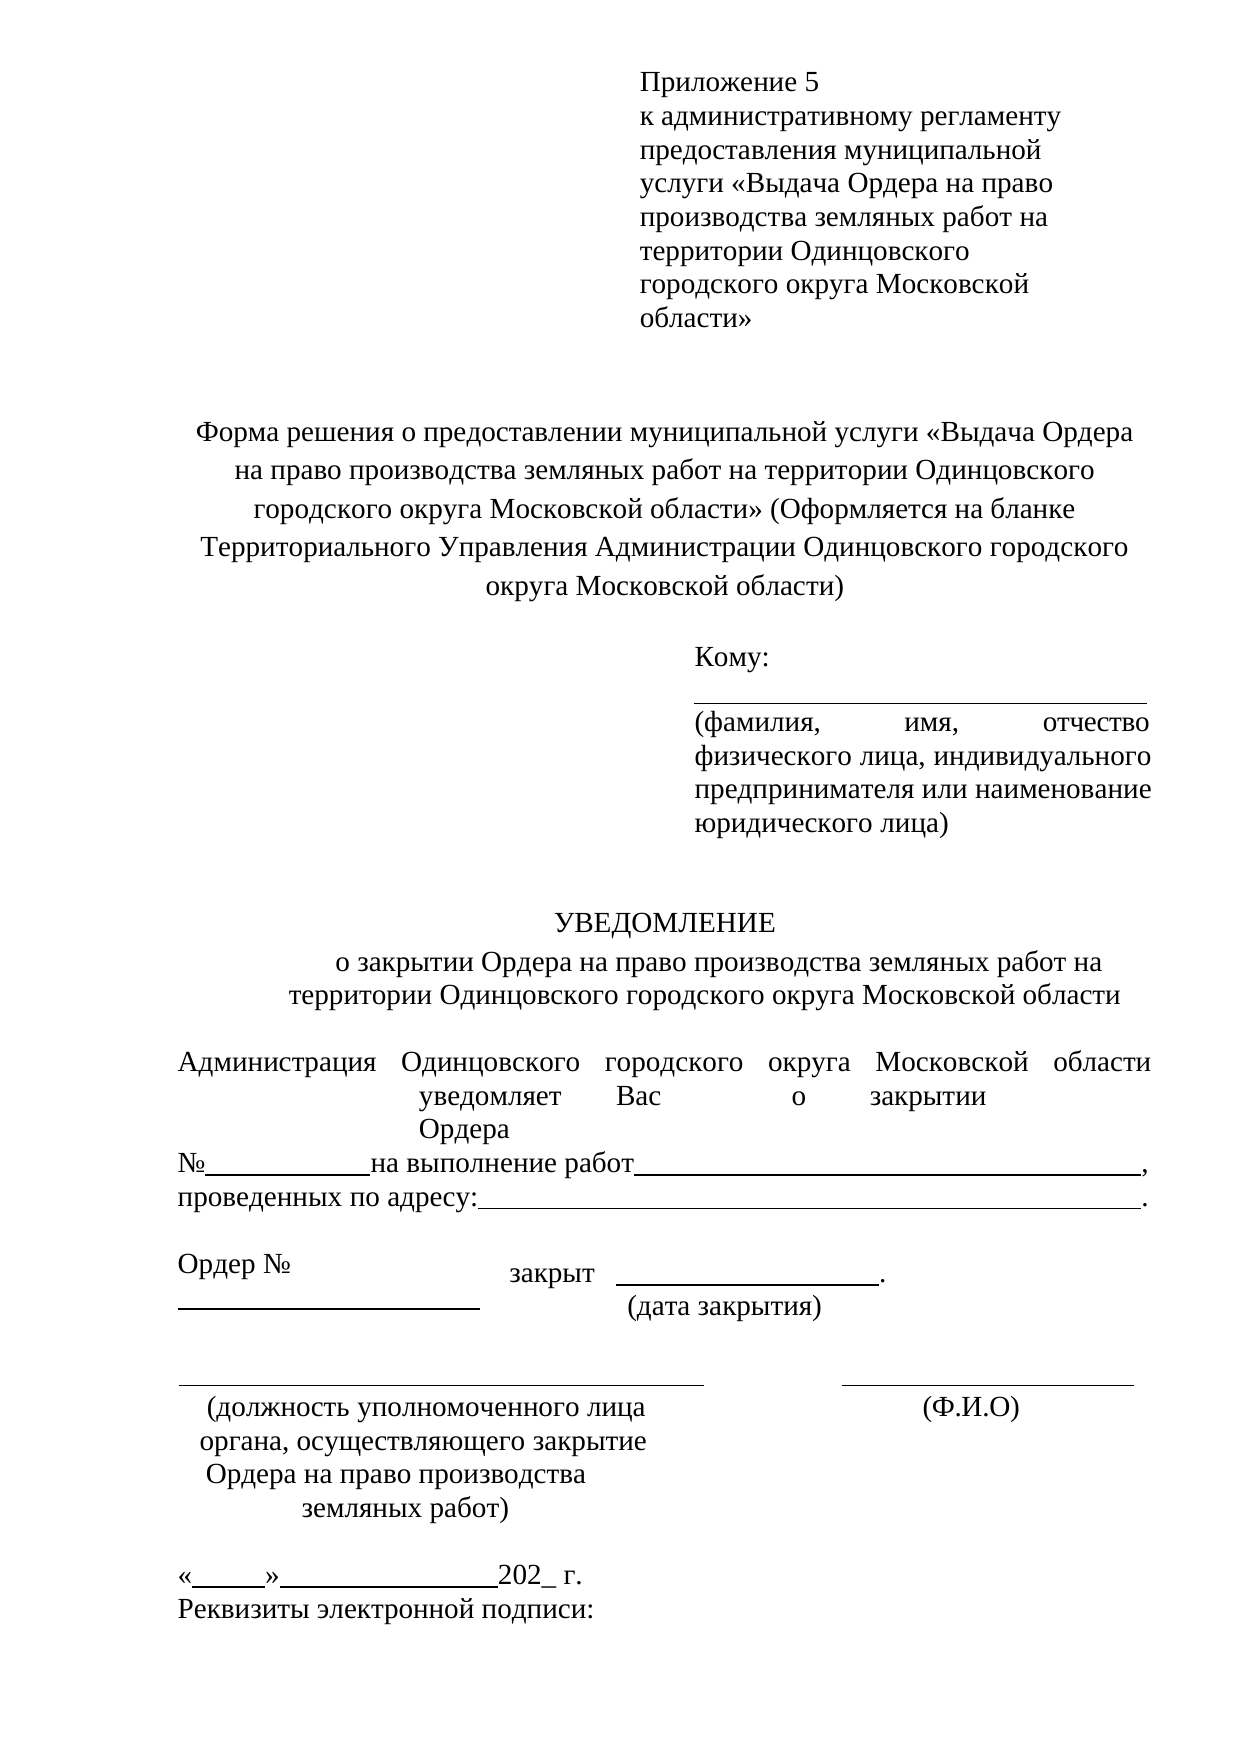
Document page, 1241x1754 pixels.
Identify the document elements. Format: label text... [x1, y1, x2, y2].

text (фамилия, имя, отчество физического лица, индивидуального предпринимателя или наименование юридического лица) [694, 699, 1152, 839]
text « » 202_ г. [177, 1557, 1169, 1591]
text УВЕДОМЛЕНИЕ [178, 905, 1151, 939]
text Кому: [313, 640, 1151, 673]
text (дата закрытия) [627, 1288, 1169, 1322]
text Ордер № [177, 1246, 479, 1308]
text № на выполнение работ , проведенных по адресу: . [177, 1145, 1151, 1212]
text Форма решения о предоставлении муниципальной услуги «Выдача Ордера на право производства земляных работ на территории Одинцовского городского округа Московской области» (Оформляется на бланке Территориального Управления Администрации Одинцовского городского округа Московской области) [179, 414, 1151, 601]
text Реквизиты электронной подписи: [177, 1591, 1169, 1624]
text Ордера на право производства земляных работ) [206, 1456, 597, 1523]
text о закрытии Ордера на право производства земляных работ на территории Одинцовского городского округа Московской области [274, 944, 1135, 1011]
text к административному регламенту предоставления муниципальной услуги «Выдача Ордера на право производства земляных работ на территории Одинцовского городского округа Московской области» [639, 98, 1108, 333]
text Администрация Одинцовского городского округа Московской области уведомляет Вас о закрытии Ордера [177, 1044, 1152, 1145]
text Приложение 5 [639, 65, 1169, 98]
text (должность уполномоченного лица (Ф.И.О) органа, осуществляющего закрытие [199, 1389, 1022, 1456]
text закрыт . [509, 1255, 1169, 1288]
